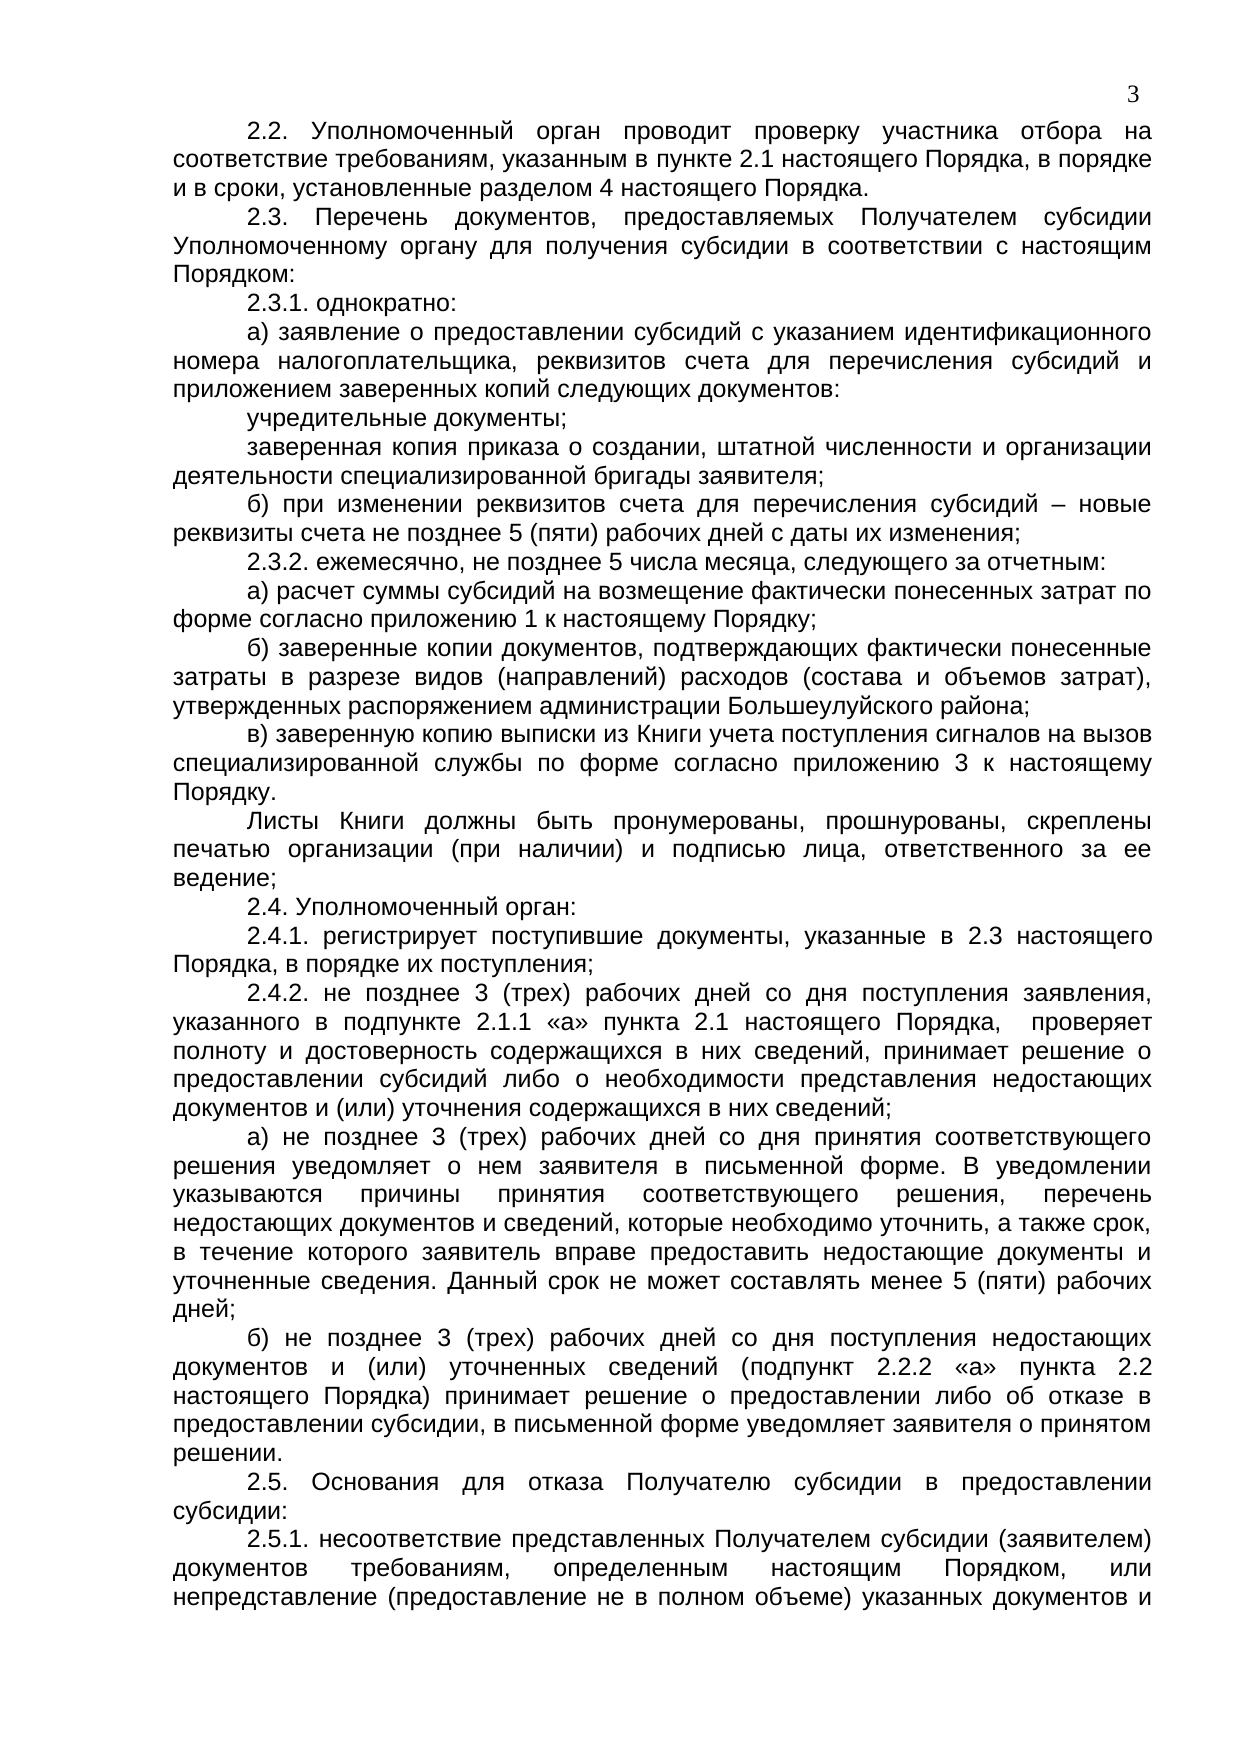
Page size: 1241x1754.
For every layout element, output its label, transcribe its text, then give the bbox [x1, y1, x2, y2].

text 2.4.1. регистрирует поступившие документы, указанные в 2.3 настоящего Порядка, в порядке их поступления; [173, 921, 1153, 978]
text б) при изменении реквизитов счета для перечисления субсидий – новые реквизиты счета не позднее 5 (пяти) рабочих дней с даты их изменения; [173, 489, 1153, 547]
text в) заверенную копию выписки из Книги учета поступления сигналов на вызов специализированной службы по форме согласно приложению 3 к настоящему Порядку. [173, 719, 1153, 806]
text а) расчет суммы субсидий на возмещение фактически понесенных затрат по форме согласно приложению 1 к настоящему Порядку; [173, 576, 1153, 633]
text а) заявление о предоставлении субсидий с указанием идентификационного номера налогоплательщика, реквизитов счета для перечисления субсидий и приложением заверенных копий следующих документов: [173, 317, 1153, 403]
text 2.3.1. однократно: [173, 288, 1153, 317]
text 2.5. Основания для отказа Получателю субсидии в предоставлении субсидии: [173, 1467, 1153, 1524]
text 2.3.2. ежемесячно, не позднее 5 числа месяца, следующего за отчетным: [173, 547, 1153, 576]
text а) не позднее 3 (трех) рабочих дней со дня принятия соответствующего решения уведомляет о нем заявителя в письменной форме. В уведомлении указываются причины принятия соответствующего решения, перечень недостающих документов и сведений, которые необходимо уточнить, а также срок, в течение которого заявитель вправе предоставить недостающие документы и уточненные сведения. Данный срок не может составлять менее 5 (пяти) рабочих дней; [173, 1122, 1153, 1323]
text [173, 1524, 1153, 1611]
text б) не позднее 3 (трех) рабочих дней со дня поступления недостающих документов и (или) уточненных сведений (подпункт 2.2.2 «а» пункта 2.2 настоящего Порядка) принимает решение о предоставлении либо об отказе в предоставлении субсидии, в письменной форме уведомляет заявителя о принятом решении. [173, 1323, 1153, 1467]
text Листы Книги должны быть пронумерованы, прошнурованы, скреплены печатью организации (при наличии) и подписью лица, ответственного за ее ведение; [173, 806, 1153, 892]
text 2.4. Уполномоченный орган: [173, 892, 1153, 921]
text 2.3. Перечень документов, предоставляемых Получателем субсидии Уполномоченному органу для получения субсидии в соответствии с настоящим Порядком: [173, 202, 1153, 288]
text 2.4.2. не позднее 3 (трех) рабочих дней со дня поступления заявления, указанного в подпункте 2.1.1 «а» пункта 2.1 настоящего Порядка, проверяет полноту и достоверность содержащихся в них сведений, принимает решение о предоставлении субсидий либо о необходимости представления недостающих документов и (или) уточнения содержащихся в них сведений; [173, 978, 1153, 1122]
text б) заверенные копии документов, подтверждающих фактически понесенные затраты в разрезе видов (направлений) расходов (состава и объемов затрат), утвержденных распоряжением администрации Большеулуйского района; [173, 633, 1153, 719]
text 2.2. Уполномоченный орган проводит проверку участника отбора на соответствие требованиям, указанным в пункте 2.1 настоящего Порядка, в порядке и в сроки, установленные разделом 4 настоящего Порядка. [173, 116, 1153, 202]
text учредительные документы; [173, 403, 1153, 432]
text заверенная копия приказа о создании, штатной численности и организации деятельности специализированной бригады заявителя; [173, 432, 1153, 489]
